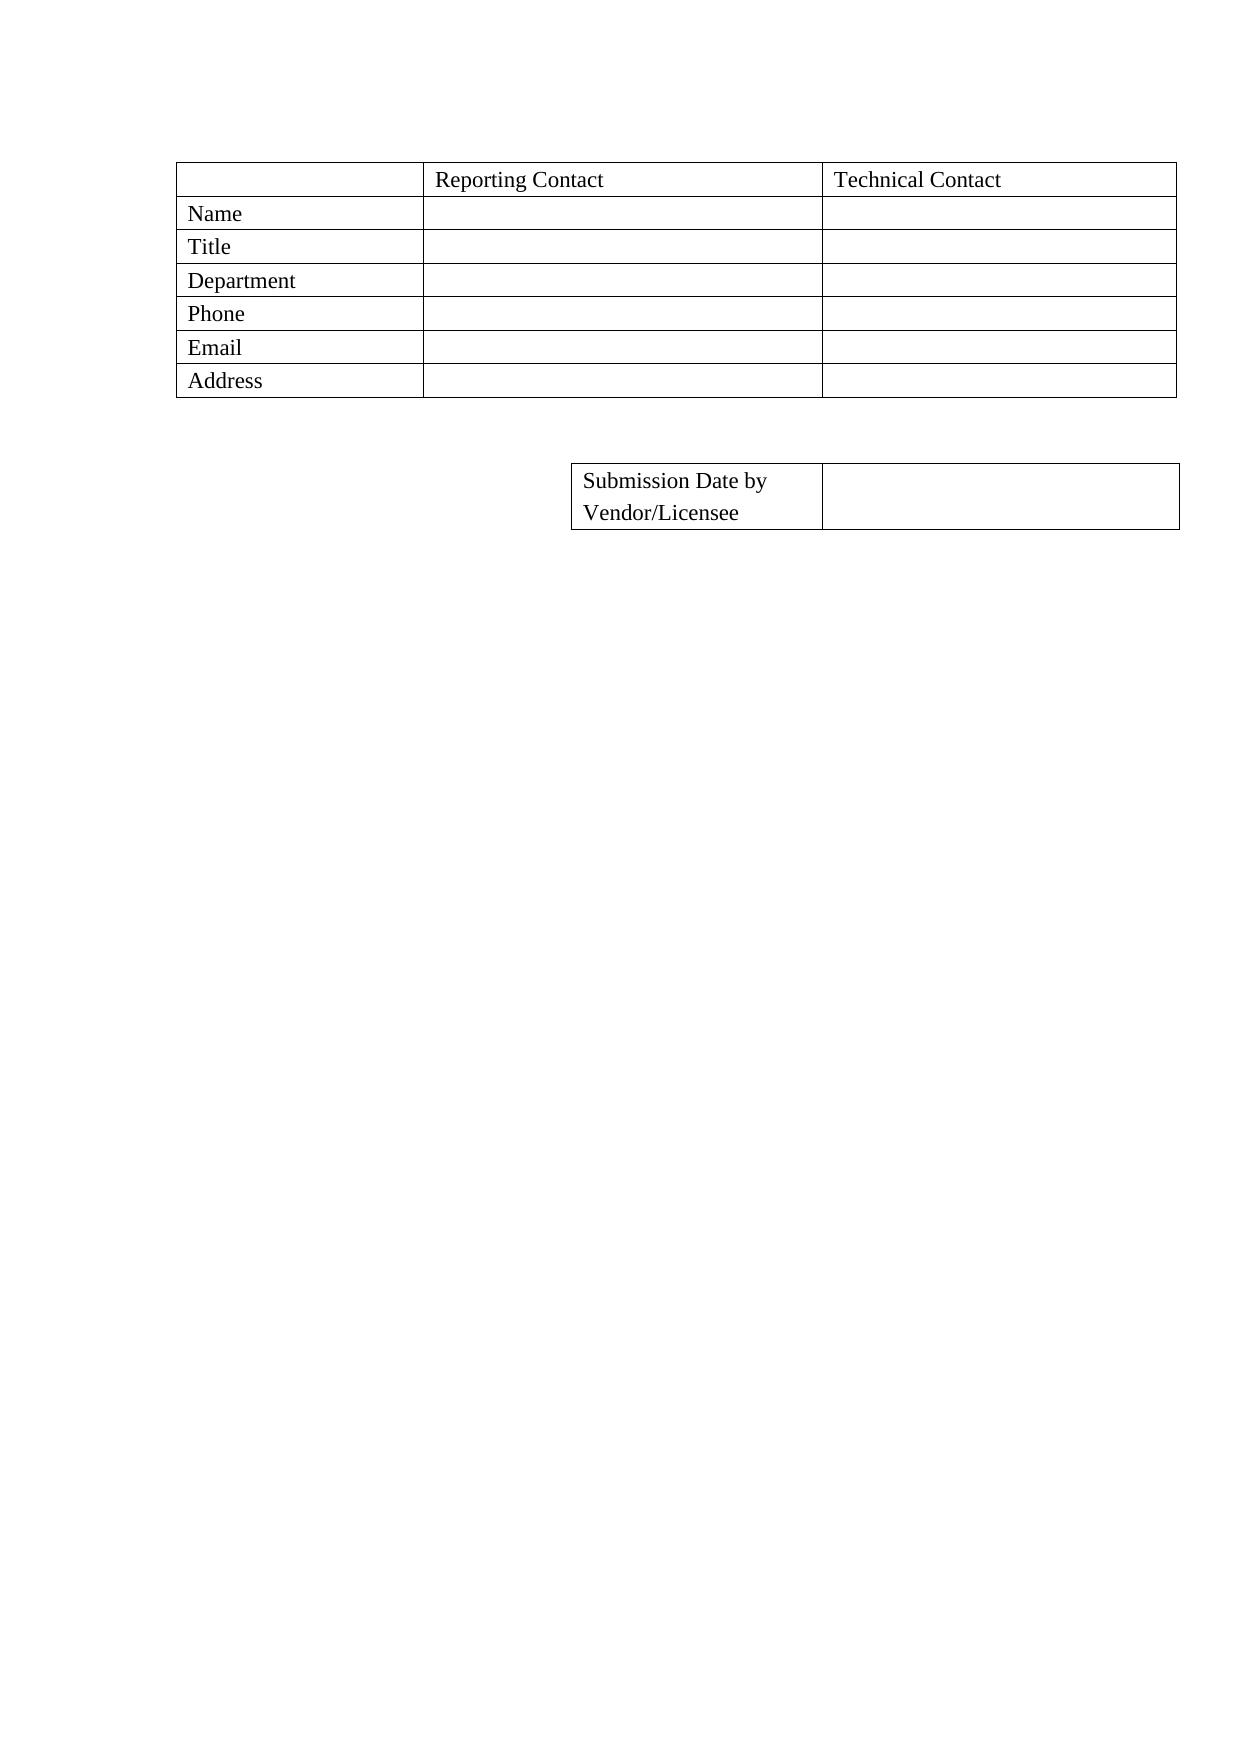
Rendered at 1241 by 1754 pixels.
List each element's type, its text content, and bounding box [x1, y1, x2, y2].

table_cell Name [177, 197, 423, 229]
table_cell Department [177, 264, 423, 296]
table_cell [823, 297, 1176, 330]
table_cell [823, 230, 1176, 263]
table_cell [424, 230, 822, 263]
table_header Submission Date by Vendor/Licensee [572, 464, 822, 529]
table_cell [424, 364, 822, 397]
table_header Technical Contact [823, 163, 1176, 196]
table_cell Title [177, 230, 423, 263]
table_cell Address [177, 364, 423, 397]
table_header Reporting Contact [424, 163, 822, 196]
table_cell [823, 264, 1176, 296]
table_cell [823, 197, 1176, 229]
table_cell [424, 264, 822, 296]
table_cell [424, 297, 822, 330]
table_cell [424, 197, 822, 229]
table_cell Phone [177, 297, 423, 330]
table_cell [424, 331, 822, 363]
table_cell [823, 364, 1176, 397]
table_header [823, 464, 1179, 529]
table_header [177, 163, 423, 196]
table_cell [823, 331, 1176, 363]
table_cell Email [177, 331, 423, 363]
